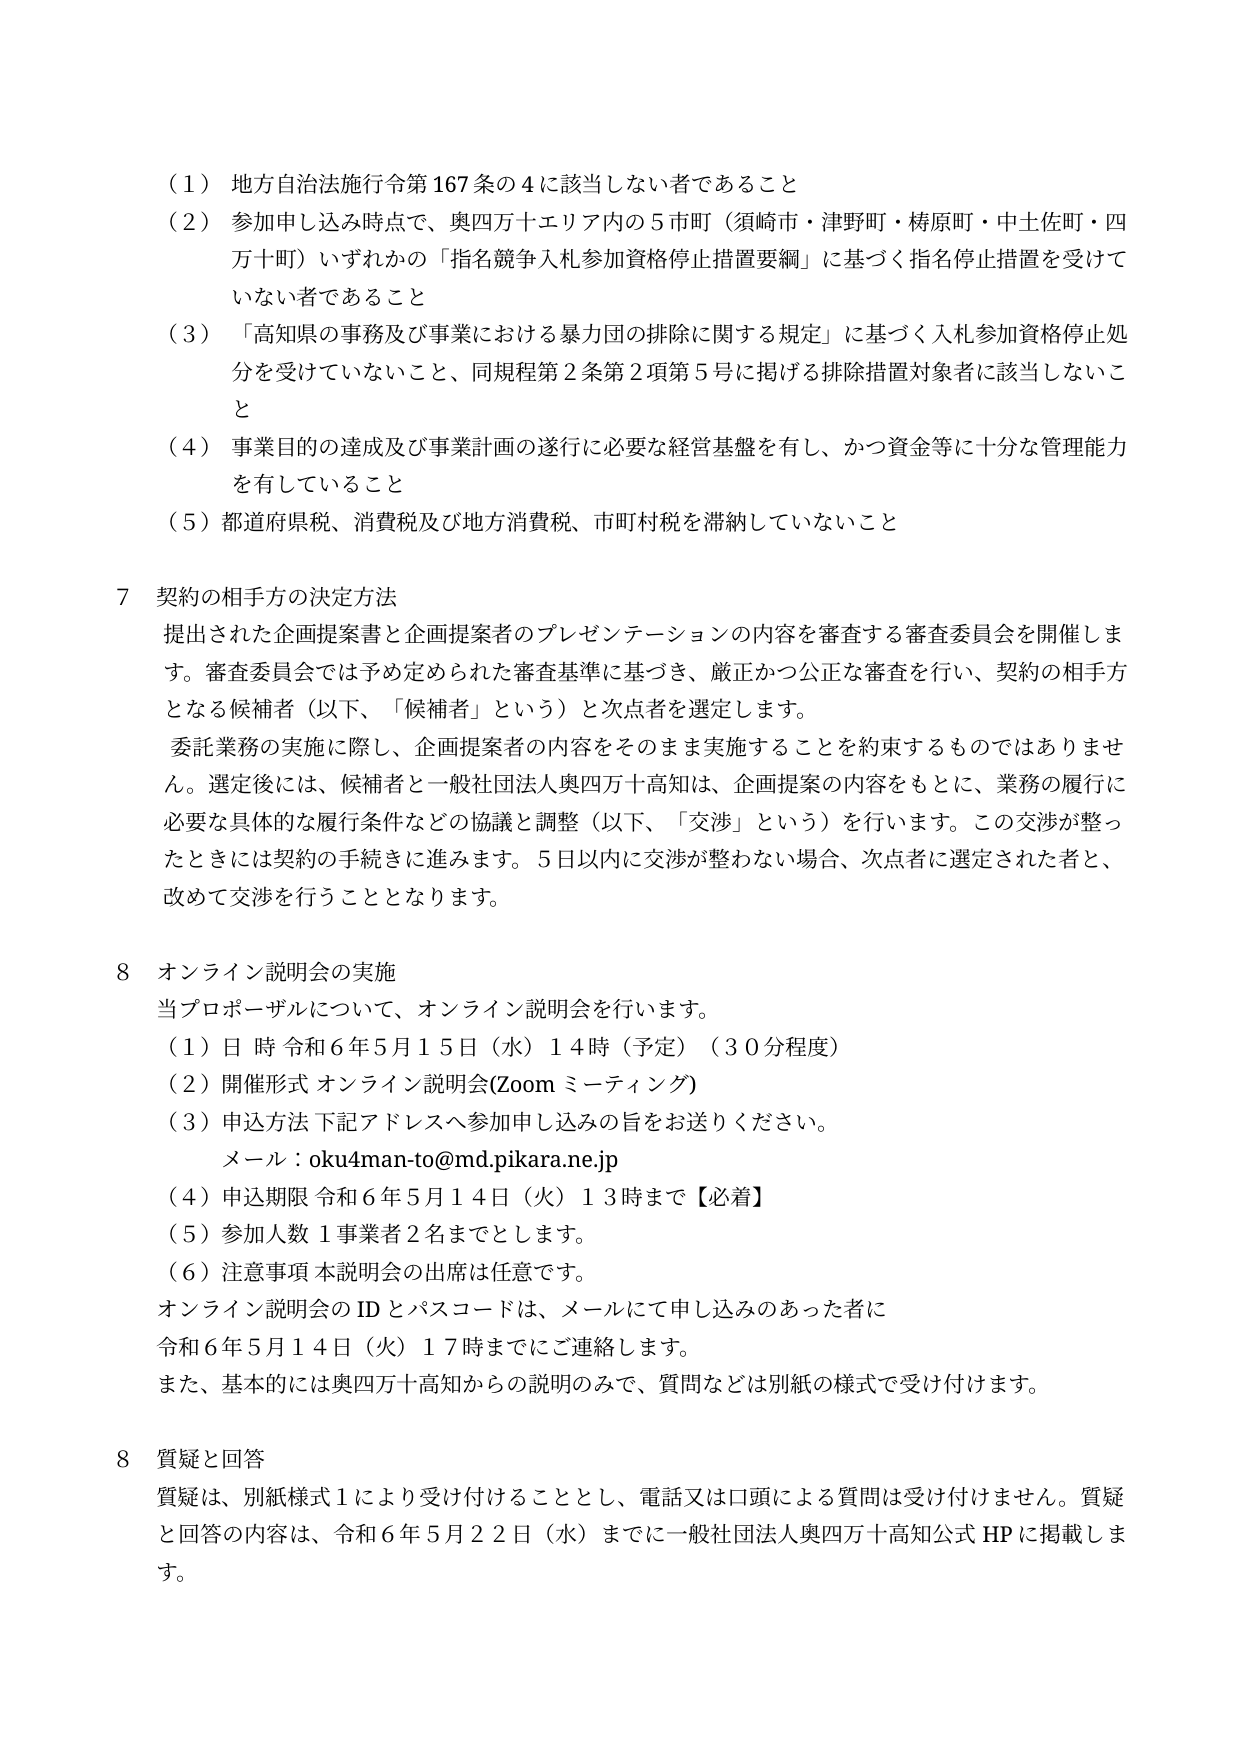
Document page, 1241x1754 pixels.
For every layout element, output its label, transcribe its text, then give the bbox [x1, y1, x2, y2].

text （２）開催形式 オンライン説明会(Zoomミーティング) [112, 1064, 1128, 1102]
text 委託業務の実施に際し、企画提案者の内容をそのまま実施することを約束するものではありません。選定後には、候補者と一般社団法人奥四万十高知は、企画提案の内容をもとに、業務の履行に必要な具体的な履行条件などの協議と調整（以下、「交渉」という）を行います。この交渉が整ったときには契約の手続きに進みます。５日以内に交渉が整わない場合、次点者に選定された者と、改めて交渉を行うこととなります。 [126, 727, 1128, 914]
text （５）参加人数 １事業者２名までとします。 [112, 1214, 1128, 1252]
text （４）申込期限 令和６年５月１４日（火）１３時まで【必着】 [112, 1177, 1128, 1214]
text ８ 質疑と回答 [112, 1439, 1128, 1477]
list 事業目的の達成及び事業計画の遂行に必要な経営基盤を有し、かつ資金等に十分な管理能力を有していること [156, 427, 1128, 502]
text 提出された企画提案書と企画提案者のプレゼンテーションの内容を審査する審査委員会を開催します。審査委員会では予め定められた審査基準に基づき、厳正かつ公正な審査を行い、契約の相手方となる候補者（以下、「候補者」という）と次点者を選定します。 [163, 614, 1128, 727]
text 当プロポーザルについて、オンライン説明会を行います。 [112, 989, 1128, 1027]
text ８ オンライン説明会の実施 [112, 952, 1128, 989]
text （６）注意事項 本説明会の出席は任意です。 [112, 1252, 1128, 1289]
list 「高知県の事務及び事業における暴力団の排除に関する規定」に基づく入札参加資格停止処分を受けていないこと、同規程第２条第２項第５号に掲げる排除措置対象者に該当しないこと [156, 314, 1128, 427]
text （３）申込方法 下記アドレスへ参加申し込みの旨をお送りください。 [112, 1102, 1128, 1139]
text （５）都道府県税、消費税及び地方消費税、市町村税を滞納していないこと [112, 502, 1128, 539]
text オンライン説明会のIDとパスコードは、メールにて申し込みのあった者に [112, 1289, 1128, 1327]
text 質疑は、別紙様式１により受け付けることとし、電話又は口頭による質問は受け付けません。質疑と回答の内容は、令和６年５月２２日（水）までに一般社団法人奥四万十高知公式HPに掲載します。 [156, 1477, 1128, 1589]
list 地方自治法施行令第167条の4に該当しない者であること [156, 164, 1128, 202]
list 参加申し込み時点で、奥四万十エリア内の５市町（須崎市・津野町・梼原町・中土佐町・四万十町）いずれかの「指名競争入札参加資格停止措置要綱」に基づく指名停止措置を受けていない者であること [156, 202, 1128, 314]
text また、基本的には奥四万十高知からの説明のみで、質問などは別紙の様式で受け付けます。 [112, 1364, 1128, 1402]
text （１）日 時 令和６年５月１５日（水）１４時（予定）（３０分程度） [112, 1027, 1128, 1064]
text 令和６年５月１４日（火）１７時までにご連絡します。 [112, 1327, 1128, 1364]
text ７ 契約の相手方の決定方法 [112, 577, 1128, 614]
text メール：oku4man-to@md.pikara.ne.jp [112, 1139, 1128, 1177]
